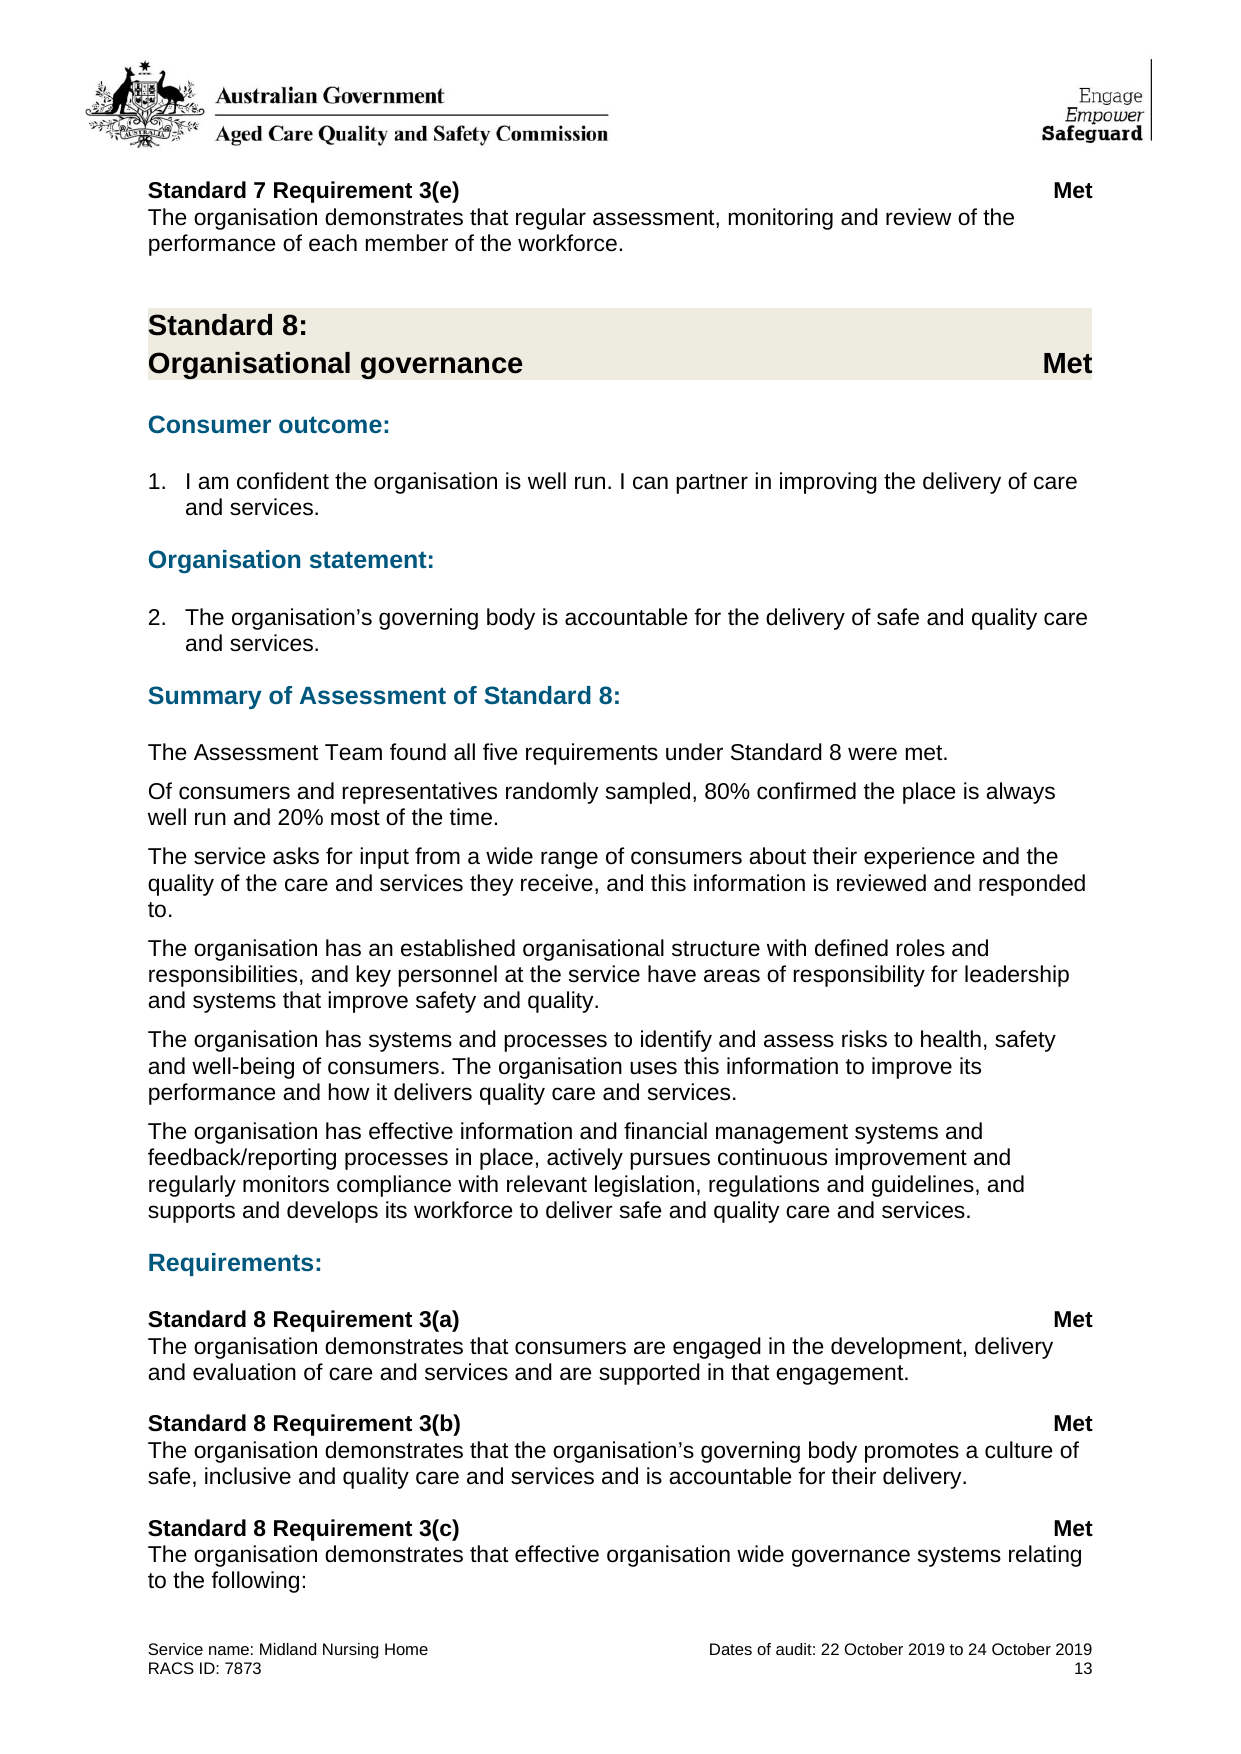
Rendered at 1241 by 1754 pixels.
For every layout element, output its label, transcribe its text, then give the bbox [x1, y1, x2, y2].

text The organisation demonstrates that consumers are engaged in the development, delivery and evaluation of care and services and are supported in that engagement. [148, 1333, 1092, 1385]
subtitle Standard 8 Requirement 3(a) Met [148, 1306, 1092, 1333]
text The organisation demonstrates that effective organisation wide governance systems relating to the following: [148, 1541, 1092, 1593]
subtitle Consumer outcome: [148, 410, 1092, 438]
subtitle Standard 8 Requirement 3(c) Met [148, 1514, 1092, 1541]
subtitle Summary of Assessment of Standard 8: [148, 681, 1092, 710]
text The organisation demonstrates that regular assessment, monitoring and review of the performance of each member of the workforce. [148, 203, 1092, 256]
text The organisation has an established organisational structure with defined roles and responsibilities, and key personnel at the service have areas of responsibility for leadership and systems that improve safety and quality. [148, 935, 1092, 1014]
subtitle Standard 7 Requirement 3(e) Met [148, 177, 1092, 203]
text 1. I am confident the organisation is well run. I can partner in improving the delivery of care and services. [148, 468, 1092, 520]
text 2. The organisation’s governing body is accountable for the delivery of safe and quality care and services. [148, 603, 1092, 656]
text The service asks for input from a wide range of consumers about their experience and the quality of the care and services they receive, and this information is reviewed and responded to. [148, 843, 1092, 922]
text The organisation has effective information and financial management systems and feedback/reporting processes in place, actively pursues continuous improvement and regularly monitors compliance with relevant legislation, regulations and guidelines, and supports and develops its workforce to deliver safe and quality care and services. [148, 1118, 1092, 1223]
subtitle Requirements: [148, 1248, 1092, 1277]
picture [0, 0, 1240, 169]
text Of consumers and representatives randomly sampled, 80% confirmed the place is always well run and 20% most of the time. [148, 778, 1092, 831]
text The organisation demonstrates that the organisation’s governing body promotes a culture of safe, inclusive and quality care and services and is accountable for their delivery. [148, 1437, 1092, 1489]
text The Assessment Team found all five requirements under Standard 8 were met. [148, 739, 1092, 766]
subtitle Organisation statement: [148, 545, 1092, 574]
text The organisation has systems and processes to identify and assess risks to health, safety and well-being of consumers. The organisation uses this information to improve its performance and how it delivers quality care and services. [148, 1026, 1092, 1105]
subtitle Standard 8: Organisational governance Met [148, 308, 1092, 380]
subtitle Standard 8 Requirement 3(b) Met [148, 1410, 1092, 1437]
